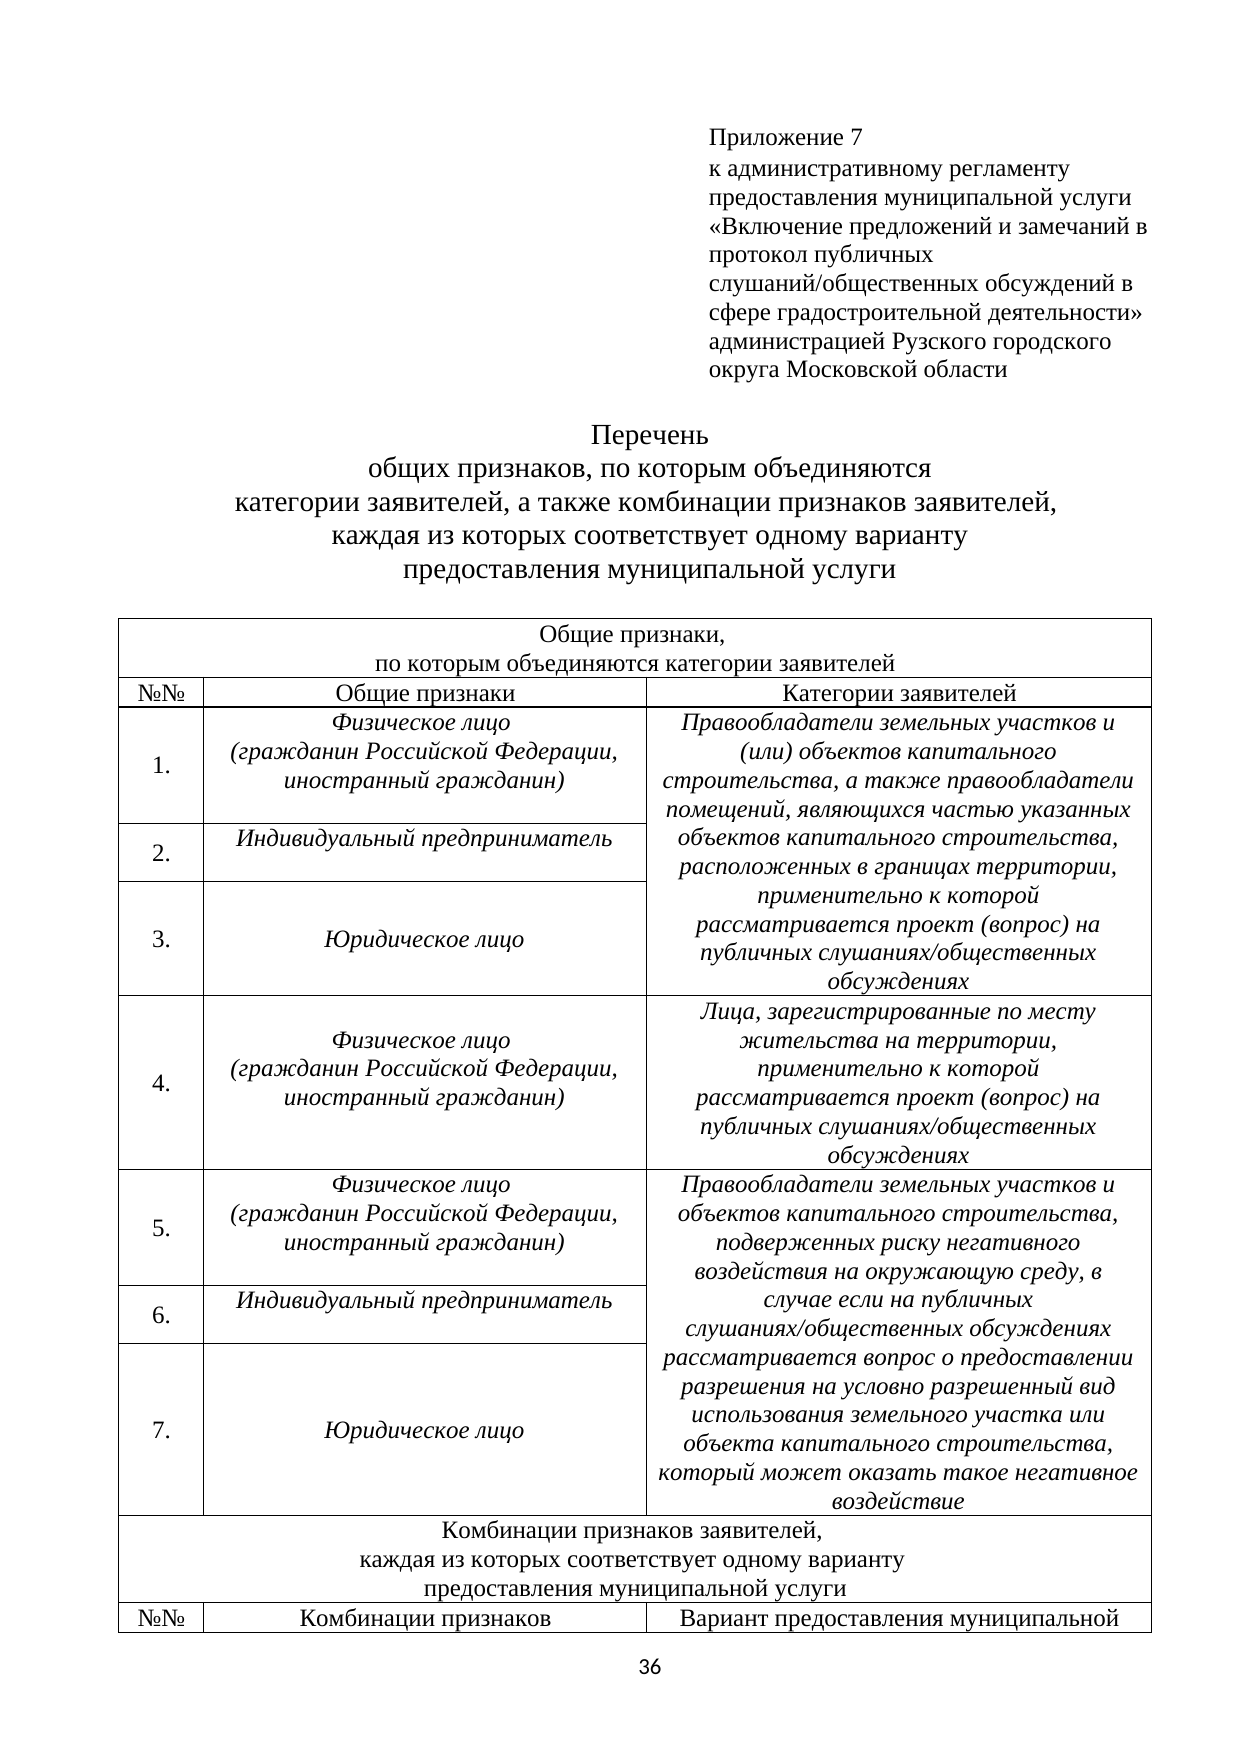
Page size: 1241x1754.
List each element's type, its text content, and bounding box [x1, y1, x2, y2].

table_cell 1. [119, 708, 203, 822]
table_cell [204, 1603, 646, 1632]
table_cell 7. [119, 1344, 203, 1514]
table_cell Правообладатели земельных участков и (или) объектов капитального строительства, а также правообладатели помещений, являющихся частью указанных объектов капитального строительства, расположенных в границах территории, применительно к которой рассматривается проект (вопрос) на публичных слушаниях/общественных обсуждениях [647, 708, 1151, 995]
table_cell 5. [119, 1170, 203, 1284]
text к административному регламенту предоставления муниципальной услуги «Включение предложений и замечаний в протокол публичных слушаний/общественных обсуждений в сфере градостроительной деятельности» [709, 153, 1181, 326]
table_cell Индивидуальный предприниматель [204, 1286, 646, 1343]
table_cell 4. [119, 996, 203, 1168]
table_cell 3. [119, 882, 203, 995]
table_cell Физическое лицо (гражданин Российской Федерации, иностранный гражданин) [204, 708, 646, 822]
table_cell Комбинации признаков заявителей, каждая из которых соответствует одному варианту предоставления муниципальной услуги [119, 1516, 1151, 1602]
table_cell Физическое лицо (гражданин Российской Федерации, иностранный гражданин) [204, 996, 646, 1168]
table_cell Лица, зарегистрированные по месту жительства на территории, применительно к которой рассматривается проект (вопрос) на публичных слушаниях/общественных обсуждениях [647, 996, 1151, 1168]
table_cell №№ [119, 1603, 203, 1632]
table_cell 2. [119, 824, 203, 881]
table_cell №№ [119, 678, 203, 706]
table_cell Индивидуальный предприниматель [204, 824, 646, 881]
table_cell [647, 1603, 1151, 1632]
table_cell Категории заявителей [647, 678, 1151, 706]
table_cell Правообладатели земельных участков и объектов капитального строительства, подверженных риску негативного воздействия на окружающую среду, в случае если на публичных слушаниях/общественных обсуждениях рассматривается вопрос о предоставлении разрешения на условно разрешенный вид использования земельного участка или объекта капитального строительства, который может оказать такое негативное воздействие [647, 1170, 1151, 1514]
subtitle Перечень общих признаков, по которым объединяются категории заявителей, а также комбинации признаков заявителей, каждая из которых соответствует одному варианту предоставления муниципальной услуги [118, 417, 1181, 584]
text администрацией Рузского городского округа Московской области [709, 326, 1181, 383]
table_header Общие признаки, по которым объединяются категории заявителей [119, 619, 1151, 677]
table_cell Физическое лицо (гражданин Российской Федерации, иностранный гражданин) [204, 1170, 646, 1284]
subtitle Приложение 7 [709, 122, 1187, 151]
table_cell Общие признаки [204, 678, 646, 706]
table_cell Юридическое лицо [204, 882, 646, 995]
table_cell Юридическое лицо [204, 1344, 646, 1514]
table_cell 6. [119, 1286, 203, 1343]
